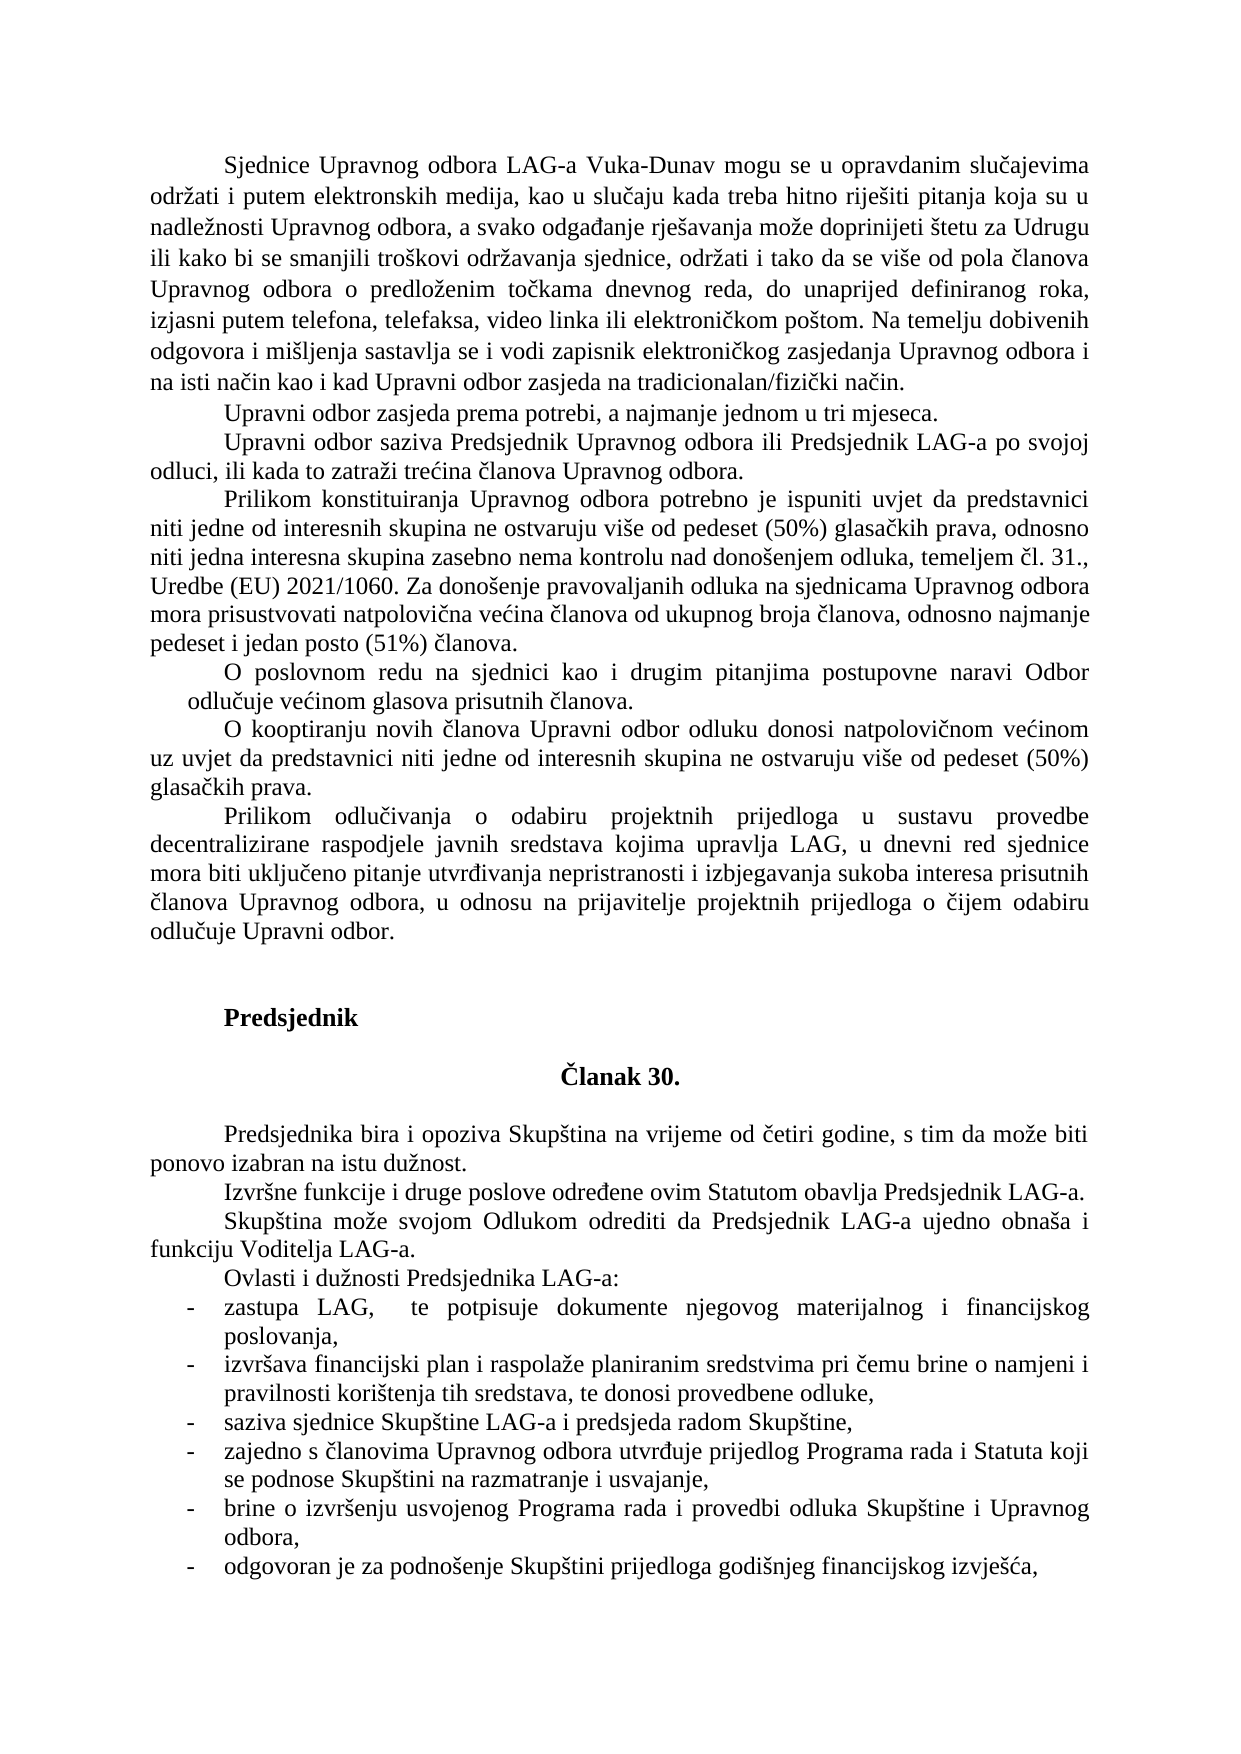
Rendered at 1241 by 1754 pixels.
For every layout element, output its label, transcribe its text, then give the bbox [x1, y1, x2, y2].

text Predsjednika bira i opoziva Skupština na vrijeme od četiri godine, s tim da može biti ponovo izabran na istu dužnost. [150, 1119, 1090, 1177]
list zastupa LAG, te potpisuje dokumente njegovog materijalnog i financijskog poslovanja, [186, 1292, 1090, 1349]
text Sjednice Upravnog odbora LAG-a Vuka-Dunav mogu se u opravdanim slučajevima održati i putem elektronskih medija, kao u slučaju kada treba hitno riješiti pitanja koja su u nadležnosti Upravnog odbora, a svako odgađanje rješavanja može doprinijeti štetu za Udrugu ili kako bi se smanjili troškovi održavanja sjednice, održati i tako da se više od pola članova Upravnog odbora o predloženim točkama dnevnog reda, do unaprijed definiranog roka, izjasni putem telefona, telefaksa, video linka ili elektroničkom poštom. Na temelju dobivenih odgovora i mišljenja sastavlja se i vodi zapisnik elektroničkog zasjedanja Upravnog odbora i na isti način kao i kad Upravni odbor zasjeda na tradicionalan/fizički način. [150, 150, 1090, 396]
text Ovlasti i dužnosti Predsjednika LAG-a: [150, 1263, 1090, 1292]
list zajedno s članovima Upravnog odbora utvrđuje prijedlog Programa rada i Statuta koji se podnose Skupštini na razmatranje i usvajanje, [186, 1436, 1090, 1493]
text O kooptiranju novih članova Upravni odbor odluku donosi natpolovičnom većinom uz uvjet da predstavnici niti jedne od interesnih skupina ne ostvaruju više od pedeset (50%) glasačkih prava. [150, 714, 1090, 801]
list odgovoran je za podnošenje Skupštini prijedloga godišnjeg financijskog izvješća, [186, 1551, 1090, 1579]
text O poslovnom redu na sjednici kao i drugim pitanjima postupovne naravi Odbor odlučuje većinom glasova prisutnih članova. [187, 657, 1090, 714]
text Izvršne funkcije i druge poslove određene ovim Statutom obavlja Predsjednik LAG-a. [150, 1177, 1090, 1206]
list brine o izvršenju usvojenog Programa rada i provedbi odluka Skupštine i Upravnog odbora, [186, 1493, 1090, 1551]
text Prilikom odlučivanja o odabiru projektnih prijedloga u sustavu provedbe decentralizirane raspodjele javnih sredstava kojima upravlja LAG, u dnevni red sjednice mora biti uključeno pitanje utvrđivanja nepristranosti i izbjegavanja sukoba interesa prisutnih članova Upravnog odbora, u odnosu na prijavitelje projektnih prijedloga o čijem odabiru odlučuje Upravni odbor. [150, 801, 1090, 944]
text Prilikom konstituiranja Upravnog odbora potrebno je ispuniti uvjet da predstavnici niti jedne od interesnih skupina ne ostvaruju više od pedeset (50%) glasačkih prava, odnosno niti jedna interesna skupina zasebno nema kontrolu nad donošenjem odluka, temeljem čl. 31., Uredbe (EU) 2021/1060. Za donošenje pravovaljanih odluka na sjednicama Upravnog odbora mora prisustvovati natpolovična većina članova od ukupnog broja članova, odnosno najmanje pedeset i jedan posto (51%) članova. [150, 484, 1090, 657]
text Članak 30. [150, 1061, 1090, 1091]
text Predsjednik [150, 1002, 1090, 1032]
text Upravni odbor zasjeda prema potrebi, a najmanje jednom u tri mjeseca. [150, 398, 1090, 427]
text Skupština može svojom Odlukom odrediti da Predsjednik LAG-a ujedno obnaša i funkciju Voditelja LAG-a. [150, 1206, 1090, 1263]
list izvršava financijski plan i raspolaže planiranim sredstvima pri čemu brine o namjeni i pravilnosti korištenja tih sredstava, te donosi provedbene odluke, [186, 1349, 1090, 1407]
text Upravni odbor saziva Predsjednik Upravnog odbora ili Predsjednik LAG-a po svojoj odluci, ili kada to zatraži trećina članova Upravnog odbora. [150, 427, 1090, 484]
list saziva sjednice Skupštine LAG-a i predsjeda radom Skupštine, [186, 1407, 1090, 1436]
